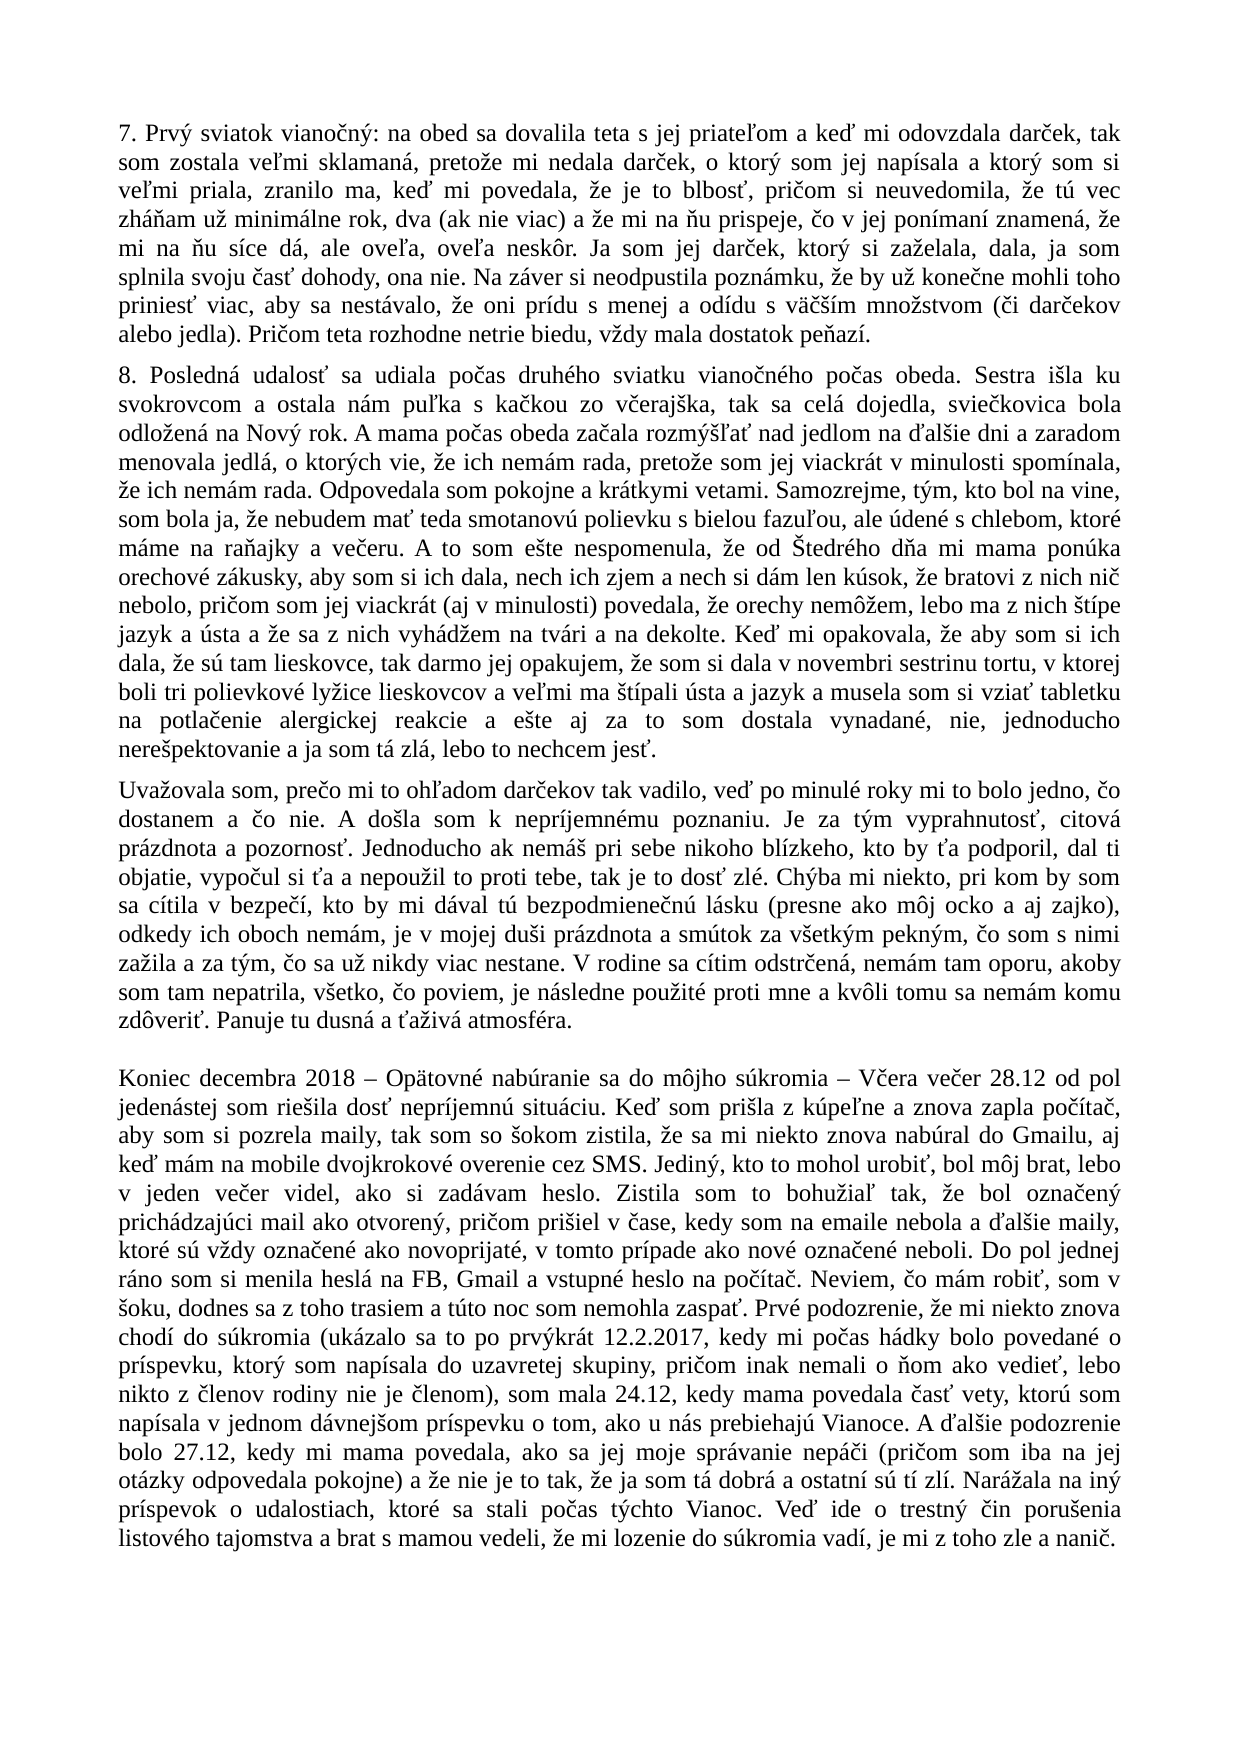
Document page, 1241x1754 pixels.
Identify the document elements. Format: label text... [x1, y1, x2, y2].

text Uvažovala som, prečo mi to ohľadom darčekov tak vadilo, veď po minulé roky mi to bolo jedno, čo dostanem a čo nie. A došla som k nepríjemnému poznaniu. Je za tým vyprahnutosť, citová prázdnota a pozornosť. Jednoducho ak nemáš pri sebe nikoho blízkeho, kto by ťa podporil, dal ti objatie, vypočul si ťa a nepoužil to proti tebe, tak je to dosť zlé. Chýba mi niekto, pri kom by som sa cítila v bezpečí, kto by mi dával tú bezpodmienečnú lásku (presne ako môj ocko a aj zajko), odkedy ich oboch nemám, je v mojej duši prázdnota a smútok za všetkým pekným, čo som s nimi zažila a za tým, čo sa už nikdy viac nestane. V rodine sa cítim odstrčená, nemám tam oporu, akoby som tam nepatrila, všetko, čo poviem, je následne použité proti mne a kvôli tomu sa nemám komu zdôveriť. Panuje tu dusná a ťaživá atmosféra. [118, 776, 1122, 1034]
text 8. Posledná udalosť sa udiala počas druhého sviatku vianočného počas obeda. Sestra išla ku svokrovcom a ostala nám puľka s kačkou zo včerajška, tak sa celá dojedla, sviečkovica bola odložená na Nový rok. A mama počas obeda začala rozmýšľať nad jedlom na ďalšie dni a zaradom menovala jedlá, o ktorých vie, že ich nemám rada, pretože som jej viackrát v minulosti spomínala, že ich nemám rada. Odpovedala som pokojne a krátkymi vetami. Samozrejme, tým, kto bol na vine, som bola ja, že nebudem mať teda smotanovú polievku s bielou fazuľou, ale údené s chlebom, ktoré máme na raňajky a večeru. A to som ešte nespomenula, že od Štedrého dňa mi mama ponúka orechové zákusky, aby som si ich dala, nech ich zjem a nech si dám len kúsok, že bratovi z nich nič nebolo, pričom som jej viackrát (aj v minulosti) povedala, že orechy nemôžem, lebo ma z nich štípe jazyk a ústa a že sa z nich vyhádžem na tvári a na dekolte. Keď mi opakovala, že aby som si ich dala, že sú tam lieskovce, tak darmo jej opakujem, že som si dala v novembri sestrinu tortu, v ktorej boli tri polievkové lyžice lieskovcov a veľmi ma štípali ústa a jazyk a musela som si vziať tabletku na potlačenie alergickej reakcie a ešte aj za to som dostala vynadané, nie, jednoducho nerešpektovanie a ja som tá zlá, lebo to nechcem jesť. [118, 361, 1122, 763]
text Koniec decembra 2018 – Opätovné nabúranie sa do môjho súkromia – Včera večer 28.12 od pol jedenástej som riešila dosť nepríjemnú situáciu. Keď som prišla z kúpeľne a znova zapla počítač, aby som si pozrela maily, tak som so šokom zistila, že sa mi niekto znova nabúral do Gmailu, aj keď mám na mobile dvojkrokové overenie cez SMS. Jediný, kto to mohol urobiť, bol môj brat, lebo v jeden večer videl, ako si zadávam heslo. Zistila som to bohužiaľ tak, že bol označený prichádzajúci mail ako otvorený, pričom prišiel v čase, kedy som na emaile nebola a ďalšie maily, ktoré sú vždy označené ako novoprijaté, v tomto prípade ako nové označené neboli. Do pol jednej ráno som si menila heslá na FB, Gmail a vstupné heslo na počítač. Neviem, čo mám robiť, som v šoku, dodnes sa z toho trasiem a túto noc som nemohla zaspať. Prvé podozrenie, že mi niekto znova chodí do súkromia (ukázalo sa to po prvýkrát 12.2.2017, kedy mi počas hádky bolo povedané o príspevku, ktorý som napísala do uzavretej skupiny, pričom inak nemali o ňom ako vedieť, lebo nikto z členov rodiny nie je členom), som mala 24.12, kedy mama povedala časť vety, ktorú som napísala v jednom dávnejšom príspevku o tom, ako u nás prebiehajú Vianoce. A ďalšie podozrenie bolo 27.12, kedy mi mama povedala, ako sa jej moje správanie nepáči (pričom som iba na jej otázky odpovedala pokojne) a že nie je to tak, že ja som tá dobrá a ostatní sú tí zlí. Narážala na iný príspevok o udalostiach, ktoré sa stali počas týchto Vianoc. Veď ide o trestný čin porušenia listového tajomstva a brat s mamou vedeli, že mi lozenie do súkromia vadí, je mi z toho zle a nanič. [118, 1063, 1122, 1552]
text 7. Prvý sviatok vianočný: na obed sa dovalila teta s jej priateľom a keď mi odovzdala darček, tak som zostala veľmi sklamaná, pretože mi nedala darček, o ktorý som jej napísala a ktorý som si veľmi priala, zranilo ma, keď mi povedala, že je to blbosť, pričom si neuvedomila, že tú vec zháňam už minimálne rok, dva (ak nie viac) a že mi na ňu prispeje, čo v jej ponímaní znamená, že mi na ňu síce dá, ale oveľa, oveľa neskôr. Ja som jej darček, ktorý si zaželala, dala, ja som splnila svoju časť dohody, ona nie. Na záver si neodpustila poznámku, že by už konečne mohli toho priniesť viac, aby sa nestávalo, že oni prídu s menej a odídu s väčším množstvom (či darčekov alebo jedla). Pričom teta rozhodne netrie biedu, vždy mala dostatok peňazí. [118, 118, 1122, 348]
